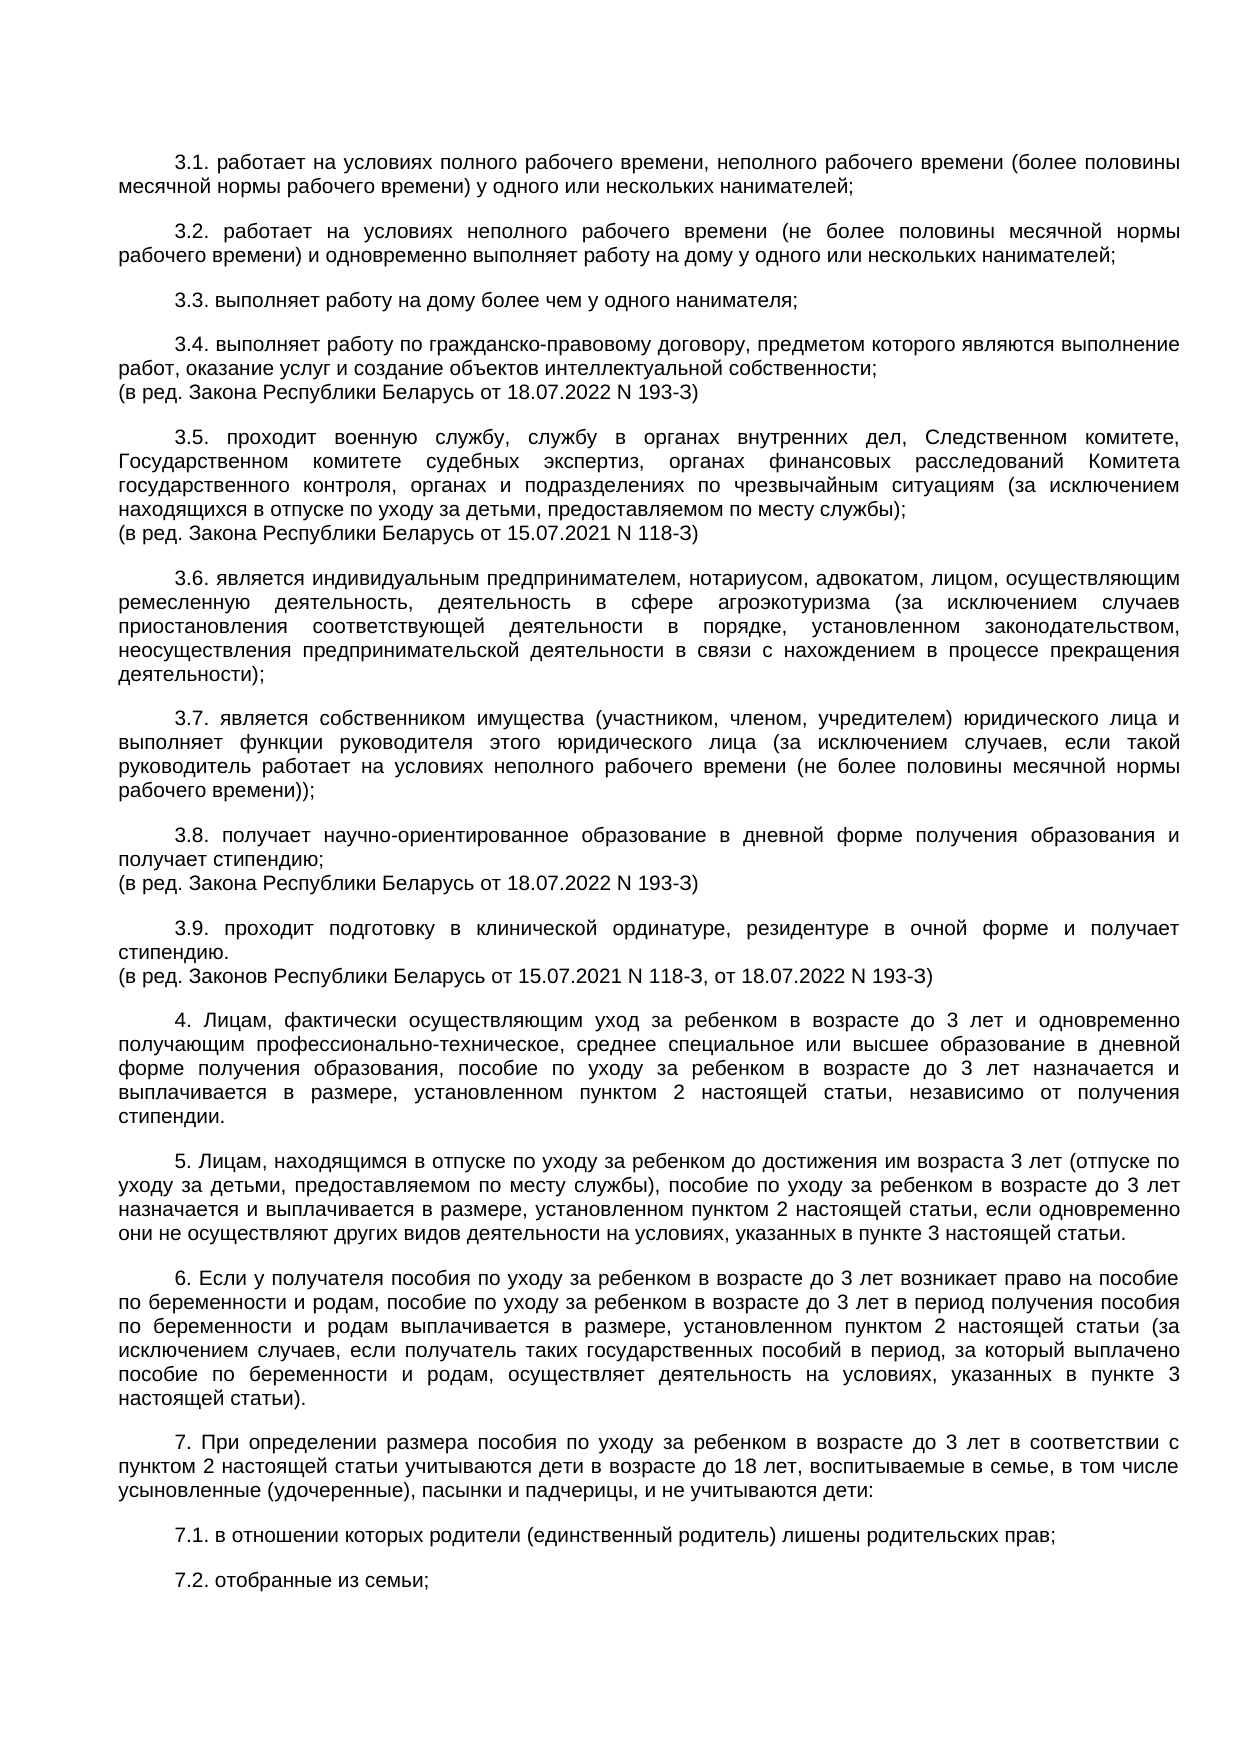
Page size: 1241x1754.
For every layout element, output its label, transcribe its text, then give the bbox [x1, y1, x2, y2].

text (в ред. Законов Республики Беларусь от 15.07.2021 N 118-З, от 18.07.2022 N 193-З) [118, 963, 1181, 987]
text 3.5. проходит военную службу, службу в органах внутренних дел, Следственном комитете, Государственном комитете судебных экспертиз, органах финансовых расследований Комитета государственного контроля, органах и подразделениях по чрезвычайным ситуациям (за исключением находящихся в отпуске по уходу за детьми, предоставляемом по месту службы); [118, 425, 1181, 521]
text 3.7. является собственником имущества (участником, членом, учредителем) юридического лица и выполняет функции руководителя этого юридического лица (за исключением случаев, если такой руководитель работает на условиях неполного рабочего времени (не более половины месячной нормы рабочего времени)); [118, 706, 1181, 802]
text 4. Лицам, фактически осуществляющим уход за ребенком в возрасте до 3 лет и одновременно получающим профессионально-техническое, среднее специальное или высшее образование в дневной форме получения образования, пособие по уходу за ребенком в возрасте до 3 лет назначается и выплачивается в размере, установленном пунктом 2 настоящей статьи, независимо от получения стипендии. [118, 1008, 1181, 1128]
text (в ред. Закона Республики Беларусь от 18.07.2022 N 193-З) [118, 380, 1181, 404]
text 6. Если у получателя пособия по уходу за ребенком в возрасте до 3 лет возникает право на пособие по беременности и родам, пособие по уходу за ребенком в возрасте до 3 лет в период получения пособия по беременности и родам выплачивается в размере, установленном пунктом 2 настоящей статьи (за исключением случаев, если получатель таких государственных пособий в период, за который выплачено пособие по беременности и родам, осуществляет деятельность на условиях, указанных в пункте 3 настоящей статьи). [118, 1266, 1181, 1409]
text (в ред. Закона Республики Беларусь от 18.07.2022 N 193-З) [118, 871, 1181, 895]
text 3.4. выполняет работу по гражданско-правовому договору, предметом которого являются выполнение работ, оказание услуг и создание объектов интеллектуальной собственности; [118, 332, 1181, 380]
text 5. Лицам, находящимся в отпуске по уходу за ребенком до достижения им возраста 3 лет (отпуске по уходу за детьми, предоставляемом по месту службы), пособие по уходу за ребенком в возрасте до 3 лет назначается и выплачивается в размере, установленном пунктом 2 настоящей статьи, если одновременно они не осуществляют других видов деятельности на условиях, указанных в пункте 3 настоящей статьи. [118, 1149, 1181, 1245]
text 3.3. выполняет работу на дому более чем у одного нанимателя; [118, 287, 1181, 311]
text (в ред. Закона Республики Беларусь от 15.07.2021 N 118-З) [118, 521, 1181, 545]
text 3.8. получает научно-ориентированное образование в дневной форме получения образования и получает стипендию; [118, 823, 1181, 871]
text 7.2. отобранные из семьи; [118, 1568, 1181, 1592]
text 3.6. является индивидуальным предпринимателем, нотариусом, адвокатом, лицом, осуществляющим ремесленную деятельность, деятельность в сфере агроэкотуризма (за исключением случаев приостановления соответствующей деятельности в порядке, установленном законодательством, неосуществления предпринимательской деятельности в связи с нахождением в процессе прекращения деятельности); [118, 566, 1181, 685]
text 3.2. работает на условиях неполного рабочего времени (не более половины месячной нормы рабочего времени) и одновременно выполняет работу на дому у одного или нескольких нанимателей; [118, 219, 1181, 267]
text 3.1. работает на условиях полного рабочего времени, неполного рабочего времени (более половины месячной нормы рабочего времени) у одного или нескольких нанимателей; [118, 150, 1181, 198]
text 3.9. проходит подготовку в клинической ординатуре, резидентуре в очной форме и получает стипендию. [118, 916, 1181, 963]
text 7. При определении размера пособия по уходу за ребенком в возрасте до 3 лет в соответствии с пунктом 2 настоящей статьи учитываются дети в возрасте до 18 лет, воспитываемые в семье, в том числе усыновленные (удочеренные), пасынки и падчерицы, и не учитываются дети: [118, 1430, 1181, 1502]
text 7.1. в отношении которых родители (единственный родитель) лишены родительских прав; [118, 1523, 1181, 1547]
